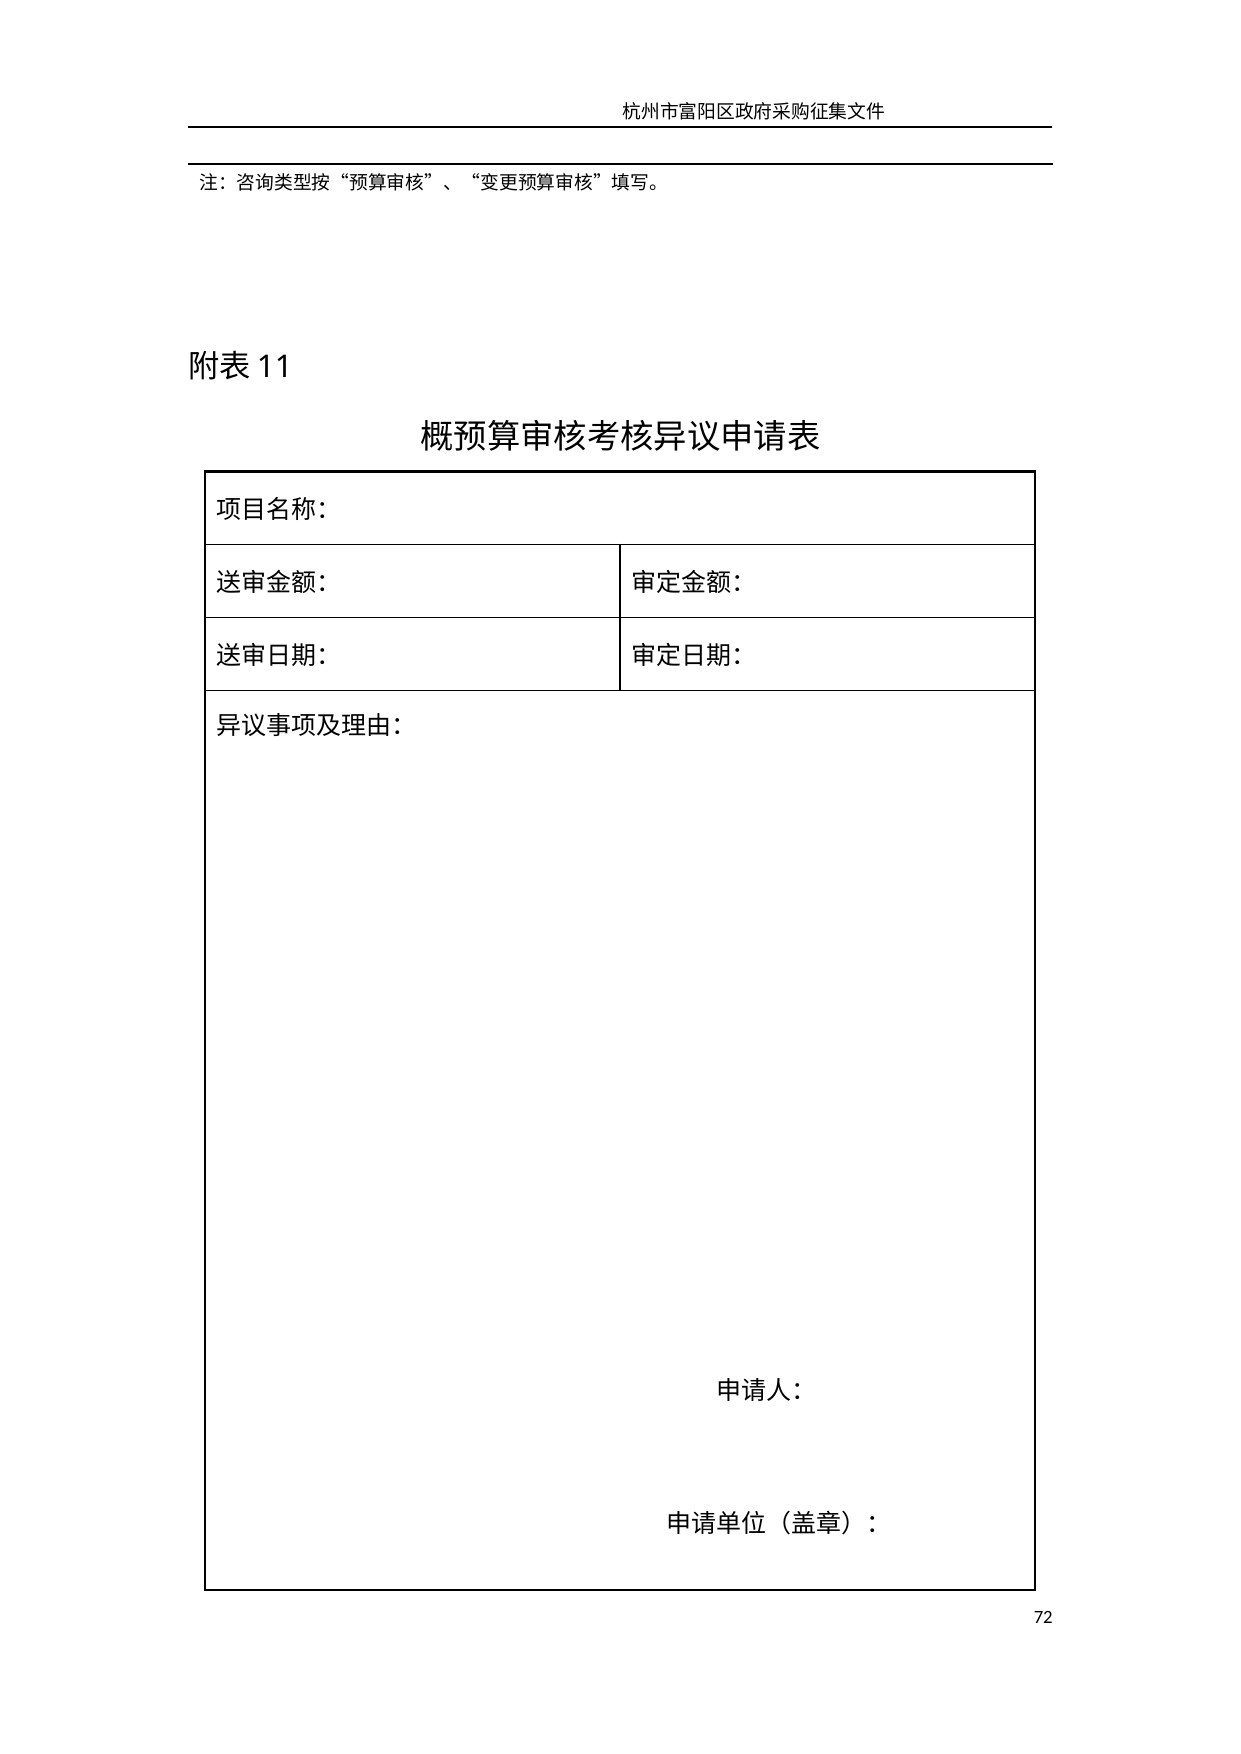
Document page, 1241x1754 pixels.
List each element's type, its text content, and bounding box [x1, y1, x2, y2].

text 附表11 [188, 331, 1052, 397]
table_cell 注：咨询类型按“预算审核”、“变更预算审核”填写。 [188, 165, 1052, 198]
table_cell 审定金额： [621, 545, 1034, 617]
table_cell 审定日期： [621, 618, 1034, 690]
table_cell 送审日期： [206, 618, 619, 690]
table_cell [206, 691, 1034, 1589]
table_cell 项目名称： [206, 473, 1034, 543]
table_cell 送审金额： [206, 545, 619, 617]
table_header 概预算审核考核异议申请表 [205, 397, 1035, 470]
